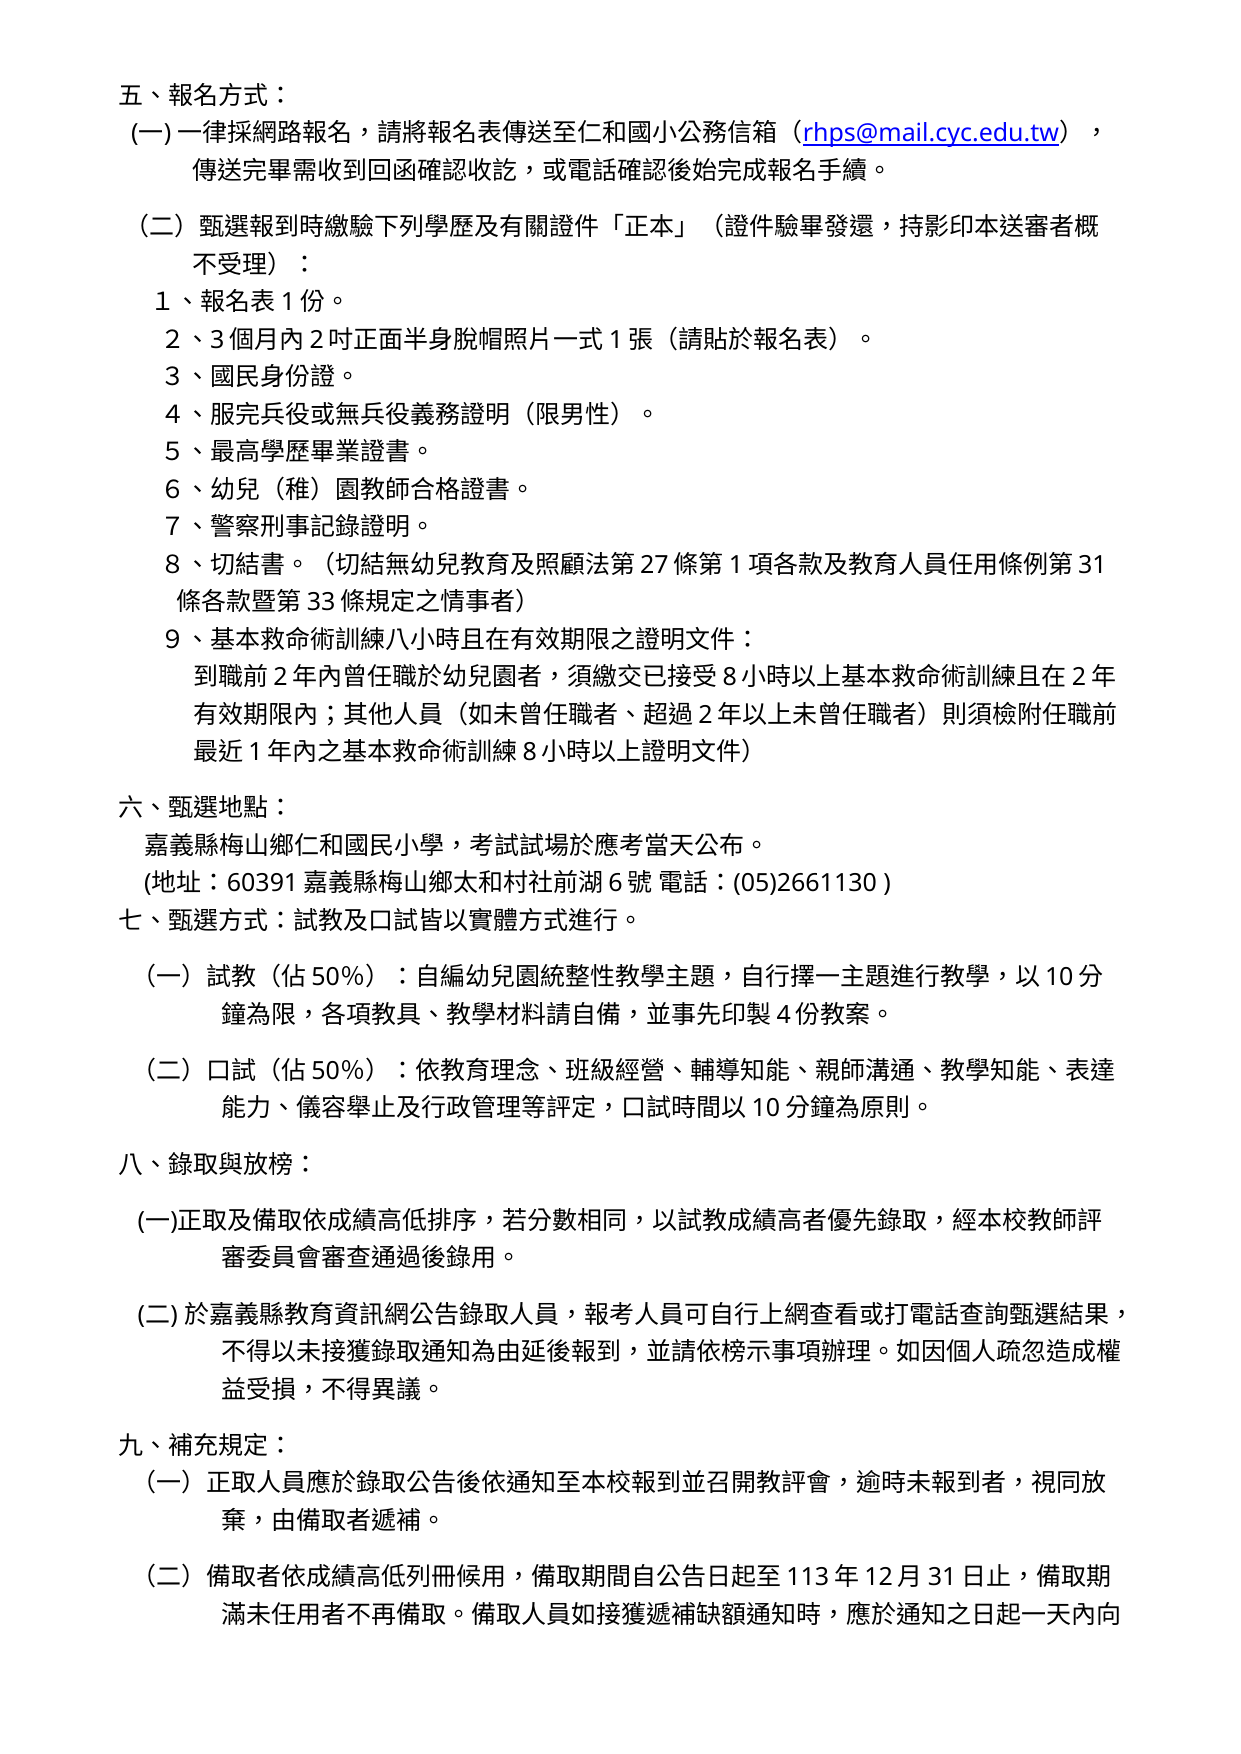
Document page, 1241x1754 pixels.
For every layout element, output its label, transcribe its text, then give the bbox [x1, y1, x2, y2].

text （二）甄選報到時繳驗下列學歷及有關證件「正本」（證件驗畢發還，持影印本送審者概不受理）： [118, 206, 1122, 281]
text （二）口試（佔50％）：依教育理念、班級經營、輔導知能、親師溝通、教學知能、表達能力、儀容舉止及行政管理等評定，口試時間以10分鐘為原則。 [118, 1050, 1122, 1125]
text ６、幼兒（稚）園教師合格證書。 [118, 468, 1122, 506]
text 五、報名方式： [118, 75, 1122, 112]
text ３、國民身份證。 [118, 356, 1122, 393]
text (二) 於嘉義縣教育資訊網公告錄取人員，報考人員可自行上網查看或打電話查詢甄選結果，不得以未接獲錄取通知為由延後報到，並請依榜示事項辦理。如因個人疏忽造成權益受損，不得異議。 [118, 1293, 1122, 1406]
text (一)正取及備取依成績高低排序，若分數相同，以試教成績高者優先錄取，經本校教師評審委員會審查通過後錄用。 [118, 1200, 1122, 1275]
text ８、切結書。（切結無幼兒教育及照顧法第27條第1項各款及教育人員任用條例第31 [118, 543, 1122, 581]
text 七、甄選方式：試教及口試皆以實體方式進行。 [118, 900, 1122, 937]
text （一）試教（佔50％）：自編幼兒園統整性教學主題，自行擇一主題進行教學，以10分鐘為限，各項教具、教學材料請自備，並事先印製4份教案。 [118, 956, 1122, 1031]
text ９、基本救命術訓練八小時且在有效期限之證明文件： [118, 618, 1122, 656]
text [118, 1556, 1122, 1631]
text （一）正取人員應於錄取公告後依通知至本校報到並召開教評會，逾時未報到者，視同放棄，由備取者遞補。 [118, 1462, 1122, 1537]
text (一) 一律採網路報名，請將報名表傳送至仁和國小公務信箱（rhps@mail.cyc.edu.tw），傳送完畢需收到回函確認收訖，或電話確認後始完成報名手續。 [118, 112, 1122, 187]
text 到職前2年內曾任職於幼兒園者，須繳交已接受8小時以上基本救命術訓練且在2年有效期限內；其他人員（如未曾任職者、超過2年以上未曾任職者）則須檢附任職前最近1年內之基本救命術訓練8小時以上證明文件） [118, 656, 1122, 768]
text ５、最高學歷畢業證書。 [118, 431, 1122, 468]
text 八、錄取與放榜： [118, 1143, 1122, 1181]
text 嘉義縣梅山鄉仁和國民小學，考試試場於應考當天公布。 [118, 825, 1122, 862]
text 六、甄選地點： [118, 787, 1122, 825]
text 九、補充規定： [118, 1425, 1122, 1462]
text ４、服完兵役或無兵役義務證明（限男性）。 [118, 393, 1122, 431]
text １、報名表1份。 [118, 281, 1122, 318]
text ７、警察刑事記錄證明。 [118, 506, 1122, 543]
text 條各款暨第33條規定之情事者） [118, 581, 1122, 618]
text (地址：60391嘉義縣梅山鄉太和村社前湖6號 電話：(05)2661130 ) [118, 862, 1122, 900]
text ２、3個月內2吋正面半身脫帽照片一式1張（請貼於報名表）。 [118, 318, 1122, 356]
